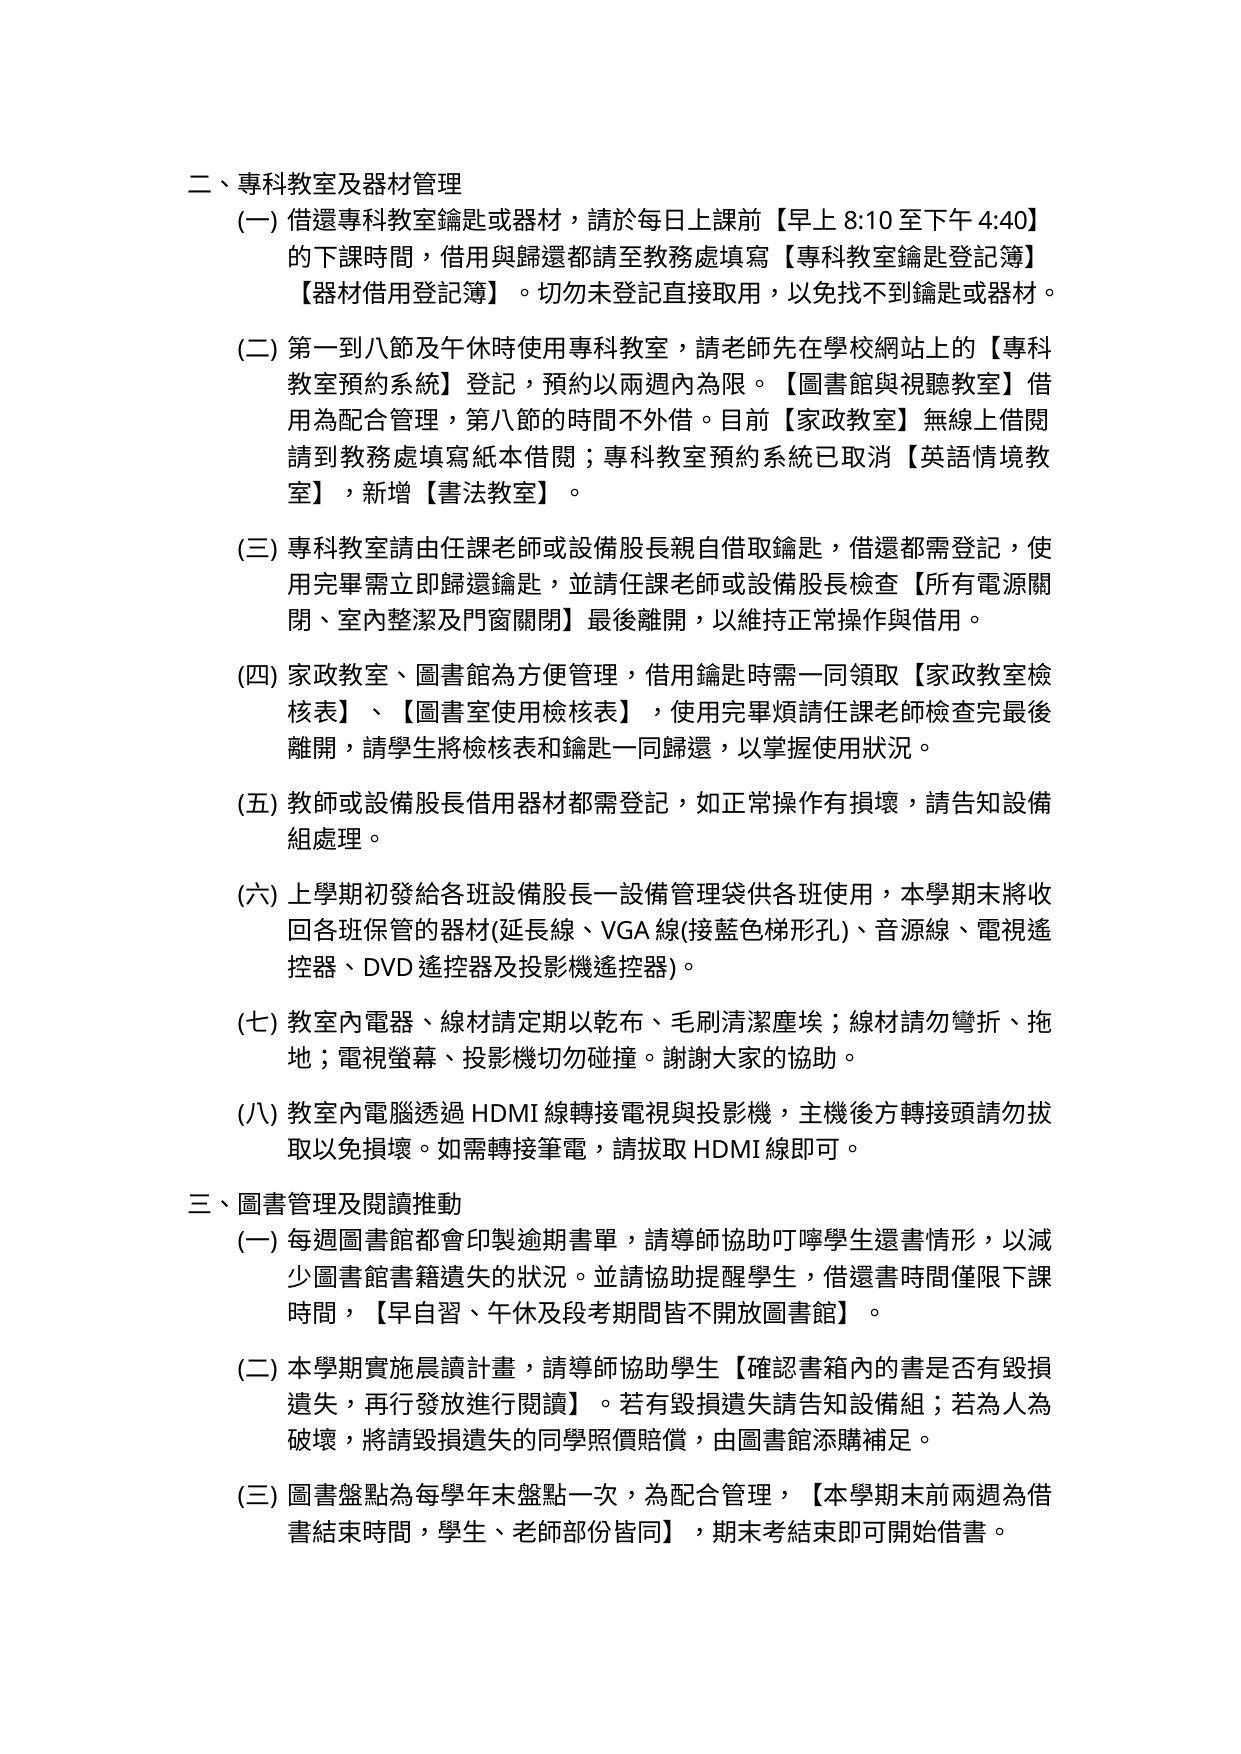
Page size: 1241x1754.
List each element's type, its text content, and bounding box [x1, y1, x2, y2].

list 第一到八節及午休時使用專科教室，請老師先在學校網站上的【專科教室預約系統】登記，預約以兩週內為限。【圖書館與視聽教室】借用為配合管理，第八節的時間不外借。目前【家政教室】無線上借閱，請到教務處填寫紙本借閱；專科教室預約系統已取消【英語情境教室】，新增【書法教室】。 [237, 328, 1053, 509]
list 三、圖書管理及閱讀推動 [187, 1184, 1053, 1221]
list 專科教室請由任課老師或設備股長親自借取鑰匙，借還都需登記，使用完畢需立即歸還鑰匙，並請任課老師或設備股長檢查【所有電源關閉、室內整潔及門窗關閉】最後離開，以維持正常操作與借用。 [237, 528, 1053, 637]
list 借還專科教室鑰匙或器材，請於每日上課前【早上8:10至下午4:40】的下課時間，借用與歸還都請至教務處填寫【專科教室鑰匙登記簿】、【器材借用登記簿】。切勿未登記直接取用，以免找不到鑰匙或器材。 [237, 201, 1053, 309]
list 家政教室、圖書館為方便管理，借用鑰匙時需一同領取【家政教室檢核表】、【圖書室使用檢核表】，使用完畢煩請任課老師檢查完最後離開，請學生將檢核表和鑰匙一同歸還，以掌握使用狀況。 [237, 656, 1053, 764]
list 上學期初發給各班設備股長一設備管理袋供各班使用，本學期末將收回各班保管的器材(延長線、VGA線(接藍色梯形孔)、音源線、電視遙控器、DVD遙控器及投影機遙控器)。 [237, 874, 1053, 983]
list 教師或設備股長借用器材都需登記，如正常操作有損壞，請告知設備組處理。 [237, 783, 1053, 856]
list 圖書盤點為每學年末盤點一次，為配合管理，【本學期末前兩週為借書結束時間，學生、老師部份皆同】，期末考結束即可開始借書。 [237, 1476, 1053, 1548]
list 每週圖書館都會印製逾期書單，請導師協助叮嚀學生還書情形，以減少圖書館書籍遺失的狀況。並請協助提醒學生，借還書時間僅限下課時間，【早自習、午休及段考期間皆不開放圖書館】。 [237, 1221, 1053, 1329]
list 二、專科教室及器材管理 [187, 164, 1053, 201]
list 教室內電腦透過HDMI線轉接電視與投影機，主機後方轉接頭請勿拔取以免損壞。如需轉接筆電，請拔取HDMI線即可。 [237, 1093, 1053, 1166]
list 本學期實施晨讀計畫，請導師協助學生【確認書箱內的書是否有毀損遺失，再行發放進行閱讀】。若有毀損遺失請告知設備組；若為人為破壞，將請毀損遺失的同學照價賠償，由圖書館添購補足。 [237, 1348, 1053, 1457]
list 教室內電器、線材請定期以乾布、毛刷清潔塵埃；線材請勿彎折、拖地；電視螢幕、投影機切勿碰撞。謝謝大家的協助。 [237, 1002, 1053, 1074]
